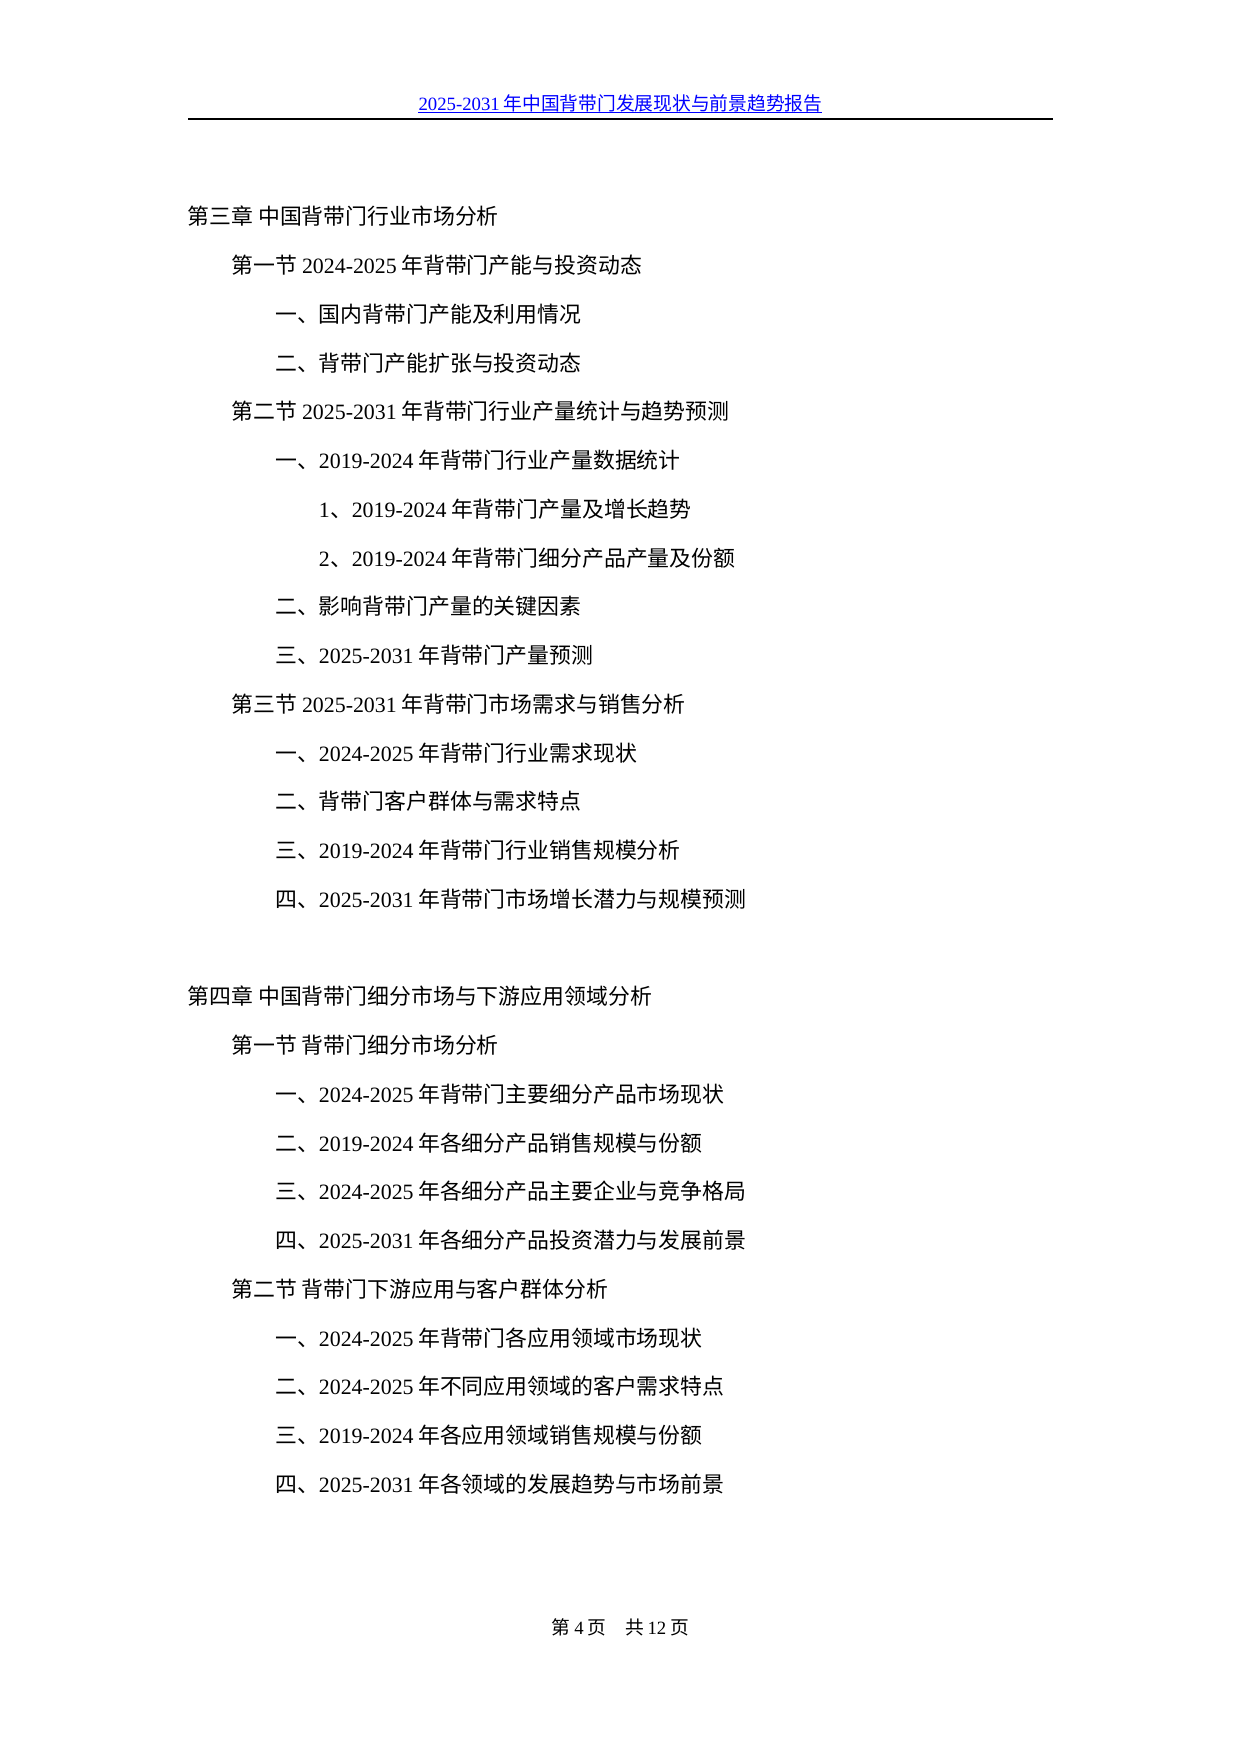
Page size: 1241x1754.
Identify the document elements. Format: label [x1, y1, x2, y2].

text [187, 150, 1053, 1499]
